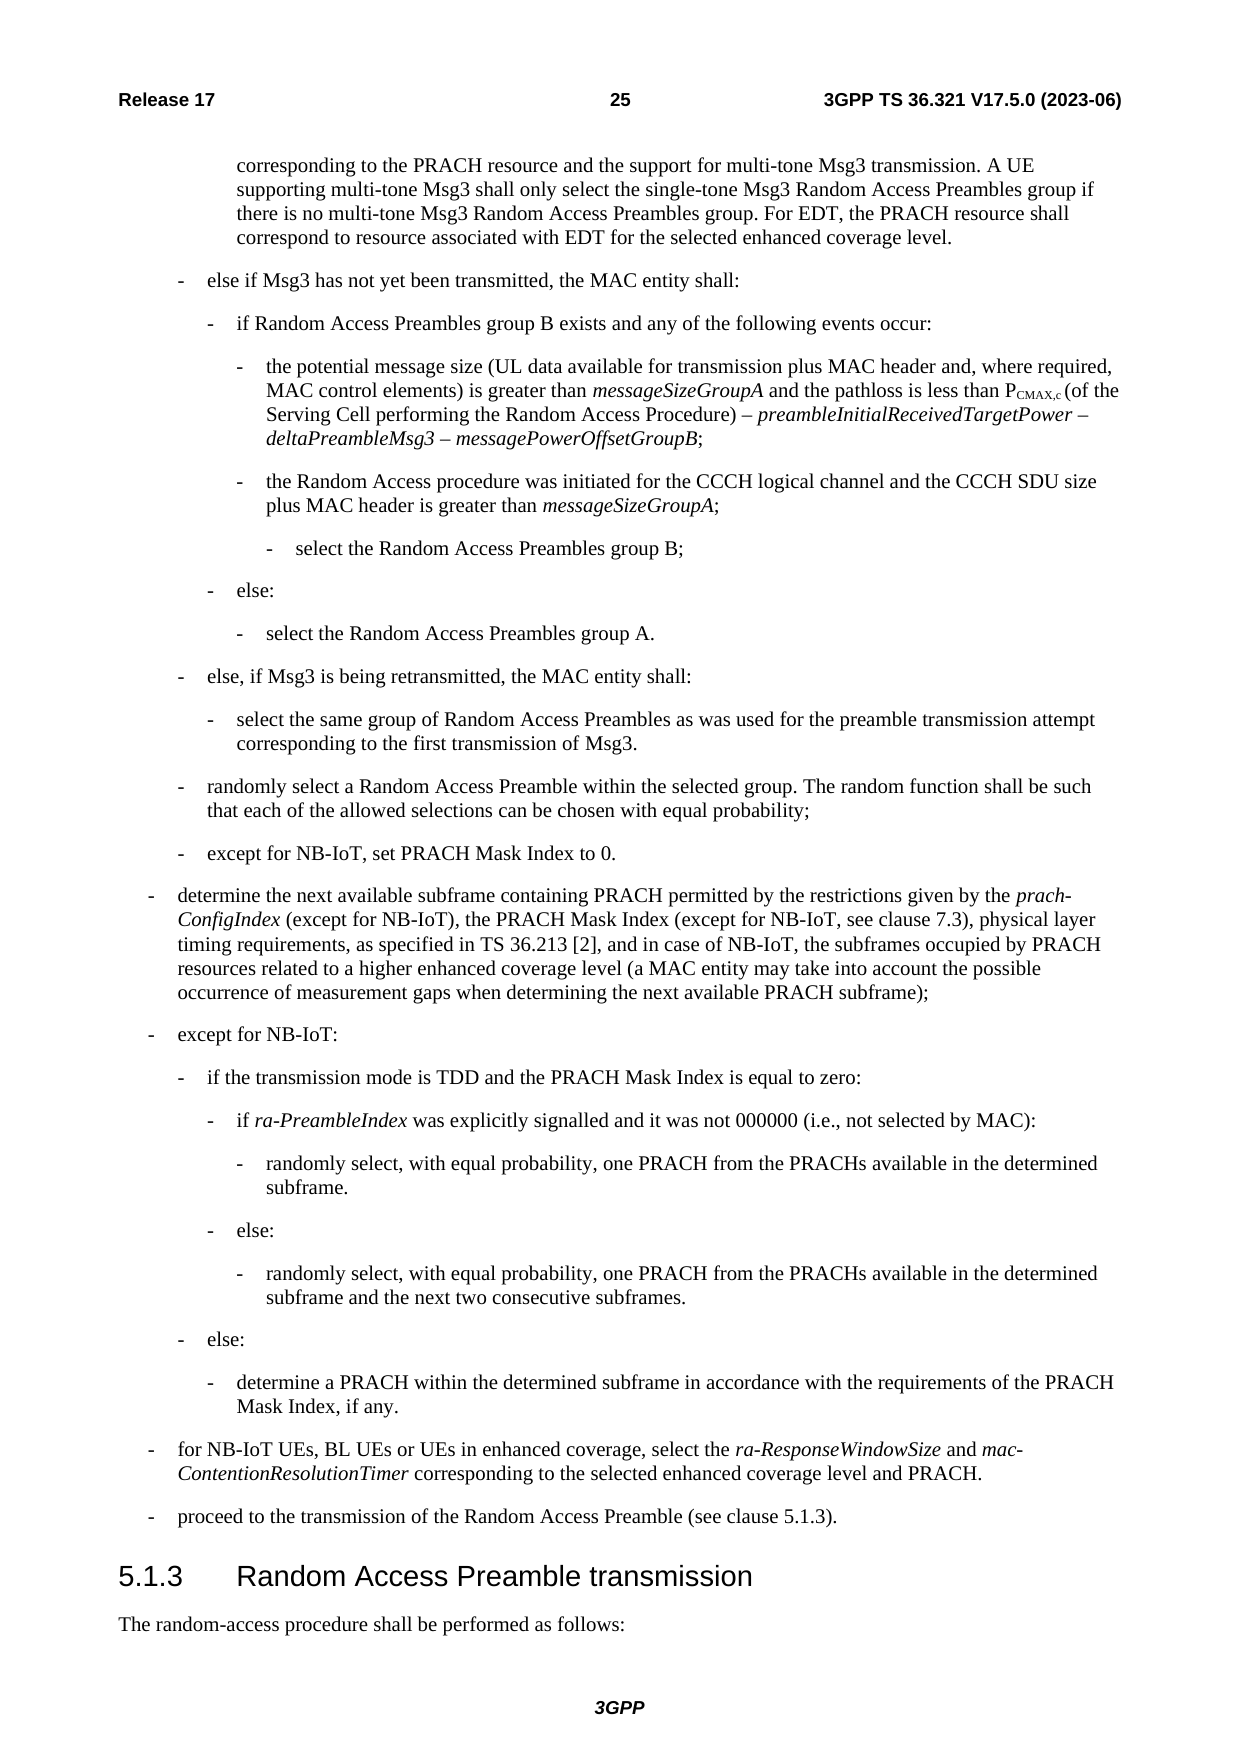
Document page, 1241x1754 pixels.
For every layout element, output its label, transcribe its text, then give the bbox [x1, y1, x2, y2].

text - select the Random Access Preambles group B; [266, 536, 1122, 559]
text - except for NB-IoT, set PRACH Mask Index to 0. [177, 841, 1122, 864]
subtitle 5.1.3 Random Access Preamble transmission [118, 1559, 1122, 1593]
text - for NB-IoT UEs, BL UEs or UEs in enhanced coverage, select the ra-ResponseWindowSize and mac-ContentionResolutionTimer corresponding to the selected enhanced coverage level and PRACH. [148, 1437, 1122, 1485]
text - randomly select a Random Access Preamble within the selected group. The random function shall be such that each of the allowed selections can be chosen with equal probability; [177, 774, 1122, 822]
text - except for NB-IoT: [148, 1022, 1122, 1046]
text - proceed to the transmission of the Random Access Preamble (see clause 5.1.3). [148, 1504, 1122, 1528]
text - the potential message size (UL data available for transmission plus MAC header and, where required, MAC control elements) is greater than messageSizeGroupA and the pathloss is less than PCMAX,c (of the Serving Cell performing the Random Access Procedure) – preambleInitialReceivedTargetPower – deltaPreambleMsg3 – messagePowerOffsetGroupB; [236, 354, 1122, 450]
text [207, 153, 1122, 249]
text - select the Random Access Preambles group A. [236, 621, 1122, 645]
text - else: [207, 1218, 1122, 1242]
text - determine the next available subframe containing PRACH permitted by the restrictions given by the prach-ConfigIndex (except for NB-IoT), the PRACH Mask Index (except for NB-IoT, see clause 7.3), physical layer timing requirements, as specified in TS 36.213 [2], and in case of NB-IoT, the subframes occupied by PRACH resources related to a higher enhanced coverage level (a MAC entity may take into account the possible occurrence of measurement gaps when determining the next available PRACH subframe); [148, 883, 1122, 1004]
text - else, if Msg3 is being retransmitted, the MAC entity shall: [177, 664, 1122, 688]
text - select the same group of Random Access Preambles as was used for the preamble transmission attempt corresponding to the first transmission of Msg3. [207, 707, 1122, 755]
text The random-access procedure shall be performed as follows: [118, 1612, 1122, 1636]
text - if Random Access Preambles group B exists and any of the following events occur: [207, 311, 1122, 335]
text - randomly select, with equal probability, one PRACH from the PRACHs available in the determined subframe. [236, 1151, 1122, 1199]
text - if the transmission mode is TDD and the PRACH Mask Index is equal to zero: [177, 1065, 1122, 1089]
text - if ra-PreambleIndex was explicitly signalled and it was not 000000 (i.e., not selected by MAC): [207, 1108, 1122, 1132]
text - randomly select, with equal probability, one PRACH from the PRACHs available in the determined subframe and the next two consecutive subframes. [236, 1261, 1122, 1309]
text - else if Msg3 has not yet been transmitted, the MAC entity shall: [177, 268, 1122, 292]
text - determine a PRACH within the determined subframe in accordance with the requirements of the PRACH Mask Index, if any. [207, 1370, 1122, 1418]
text - else: [207, 578, 1122, 602]
text - else: [177, 1327, 1122, 1351]
text - the Random Access procedure was initiated for the CCCH logical channel and the CCCH SDU size plus MAC header is greater than messageSizeGroupA; [236, 469, 1122, 517]
